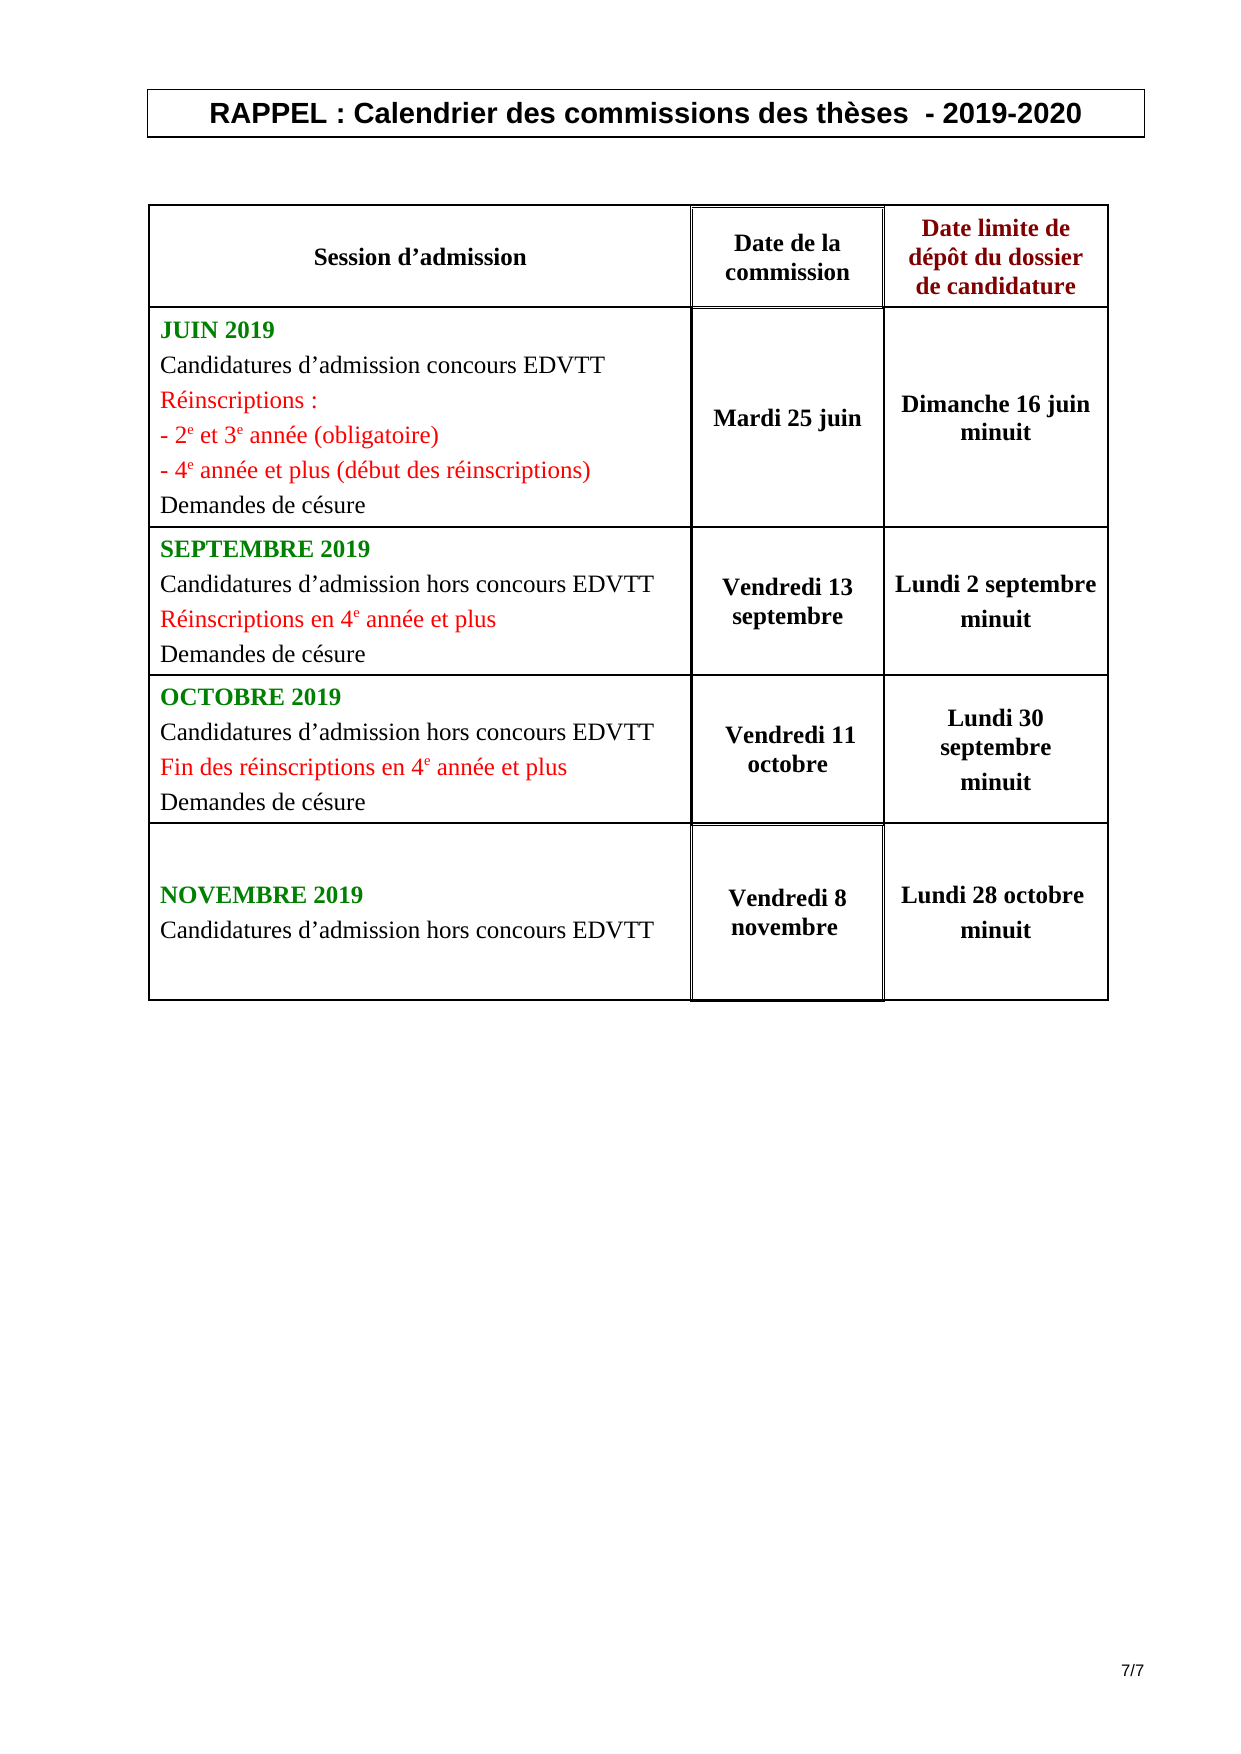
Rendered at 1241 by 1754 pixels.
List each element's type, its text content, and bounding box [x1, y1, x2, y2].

table_cell OCTOBRE 2019 Candidatures d’admission hors concours EDVTT Fin des réinscriptions en 4e année et plus Demandes de césure [150, 676, 690, 822]
text RAPPEL : Calendrier des commissions des thèses - 2019-2020 [148, 90, 1144, 136]
table_cell Lundi 30 septembre minuit [885, 676, 1107, 822]
table_cell Vendredi 13 septembre [693, 528, 883, 674]
table_cell NOVEMBRE 2019 Candidatures d’admission hors concours EDVTT [150, 824, 690, 999]
table_cell Vendredi 11 octobre [693, 676, 883, 822]
table_cell Lundi 28 octobre minuit [885, 824, 1107, 999]
table_cell Vendredi 8 novembre [693, 826, 882, 999]
table_cell Mardi 25 juin [693, 309, 883, 526]
table_header Date limite de dépôt du dossier de candidature [885, 206, 1107, 306]
table_cell Lundi 2 septembre minuit [885, 528, 1107, 674]
table_cell SEPTEMBRE 2019 Candidatures d’admission hors concours EDVTT Réinscriptions en 4e année et plus Demandes de césure [150, 528, 690, 674]
table_header Date de la commission [693, 208, 882, 306]
table_cell Dimanche 16 juin minuit [885, 308, 1107, 526]
table_cell JUIN 2019 Candidatures d’admission concours EDVTT Réinscriptions : - 2e et 3e année (obligatoire) - 4e année et plus (début des réinscriptions) Demandes de césure [150, 308, 690, 526]
table_header Session d’admission [150, 206, 690, 306]
